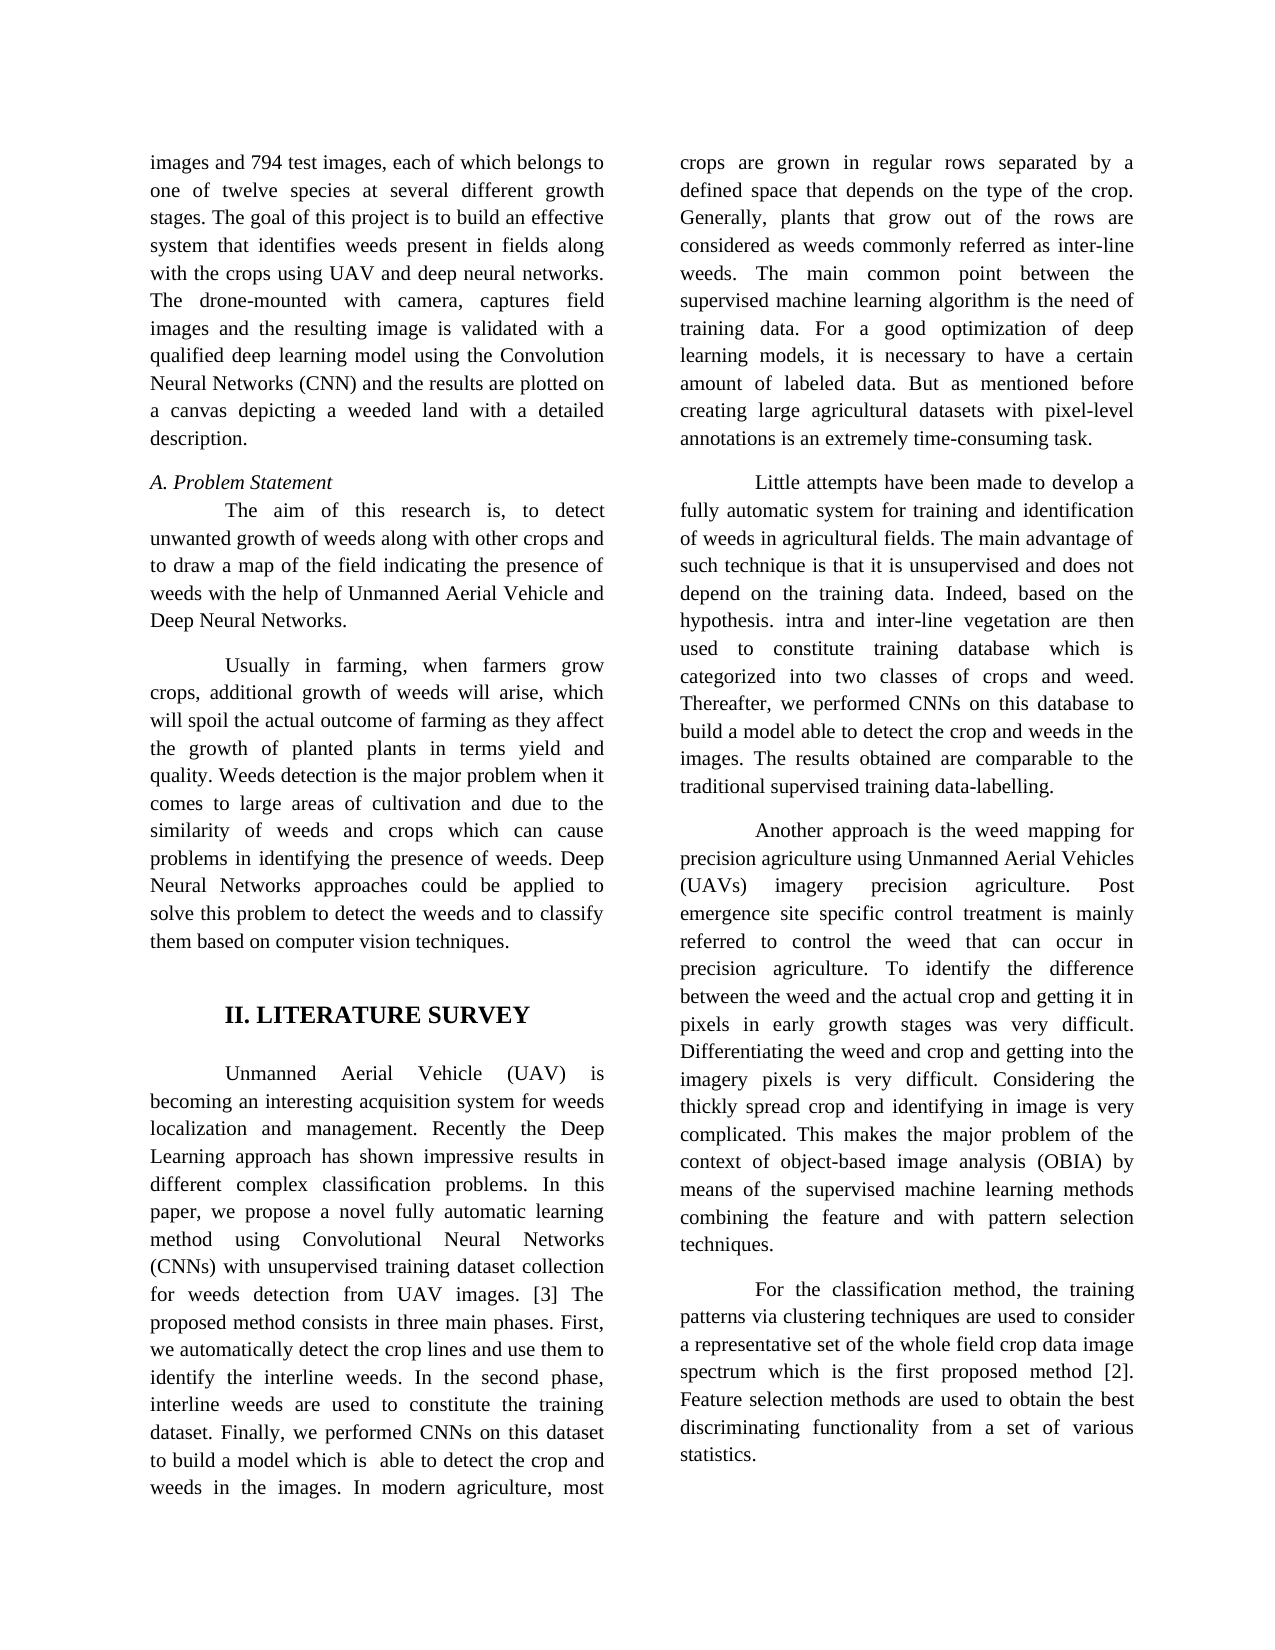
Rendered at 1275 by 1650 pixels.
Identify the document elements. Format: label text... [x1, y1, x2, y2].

text Little attempts have been made to develop a fully automatic system for training and identification of weeds in agricultural fields. The main advantage of such technique is that it is unsupervised and does not depend on the training data. Indeed, based on the hypothesis. intra and inter-line vegetation are then used to constitute training database which is categorized into two classes of crops and weed. Thereafter, we performed CNNs on this database to build a model able to detect the crop and weeds in the images. The results obtained are comparable to the traditional supervised training data-labelling. [680, 470, 1134, 798]
text The aim of this research is, to detect unwanted growth of weeds along with other crops and to draw a map of the field indicating the presence of weeds with the help of Unmanned Aerial Vehicle and Deep Neural Networks. [150, 498, 605, 632]
text II. LITERATURE SURVEY [150, 1001, 605, 1029]
text A. Problem Statement [150, 470, 605, 494]
text Usually in farming, when farmers grow crops, additional growth of weeds will arise, which will spoil the actual outcome of farming as they affect the growth of planted plants in terms yield and quality. Weeds detection is the major problem when it comes to large areas of cultivation and due to the similarity of weeds and crops which can cause problems in identifying the presence of weeds. Deep Neural Networks approaches could be applied to solve this problem to detect the weeds and to classify them based on computer vision techniques. [150, 653, 605, 953]
text Unmanned Aerial Vehicle (UAV) is becoming an interesting acquisition system for weeds localization and management. Recently the Deep Learning approach has shown impressive results in different complex classiﬁcation problems. In this paper, we propose a novel fully automatic learning method using Convolutional Neural Networks (CNNs) with unsupervised training dataset collection for weeds detection from UAV images. [3] The proposed method consists in three main phases. First, we automatically detect the crop lines and use them to identify the interline weeds. In the second phase, interline weeds are used to constitute the training dataset. Finally, we performed CNNs on this dataset to build a model which is able to detect the crop and weeds in the images. In modern agriculture, most crops are grown in regular rows separated by a defined space that depends on the type of the crop. Generally, plants that grow out of the rows are considered as weeds commonly referred as inter-line weeds. The main common point between the supervised machine learning algorithm is the need of training data. For a good optimization of deep learning models, it is necessary to have a certain amount of labeled data. But as mentioned before creating large agricultural datasets with pixel-level annotations is an extremely time-consuming task. [680, 150, 1134, 450]
text For the classification method, the training patterns via clustering techniques are used to consider a representative set of the whole field crop data image spectrum which is the first proposed method [2]. Feature selection methods are used to obtain the best discriminating functionality from a set of various statistics. [680, 1277, 1134, 1466]
text Another approach is the weed mapping for precision agriculture using Unmanned Aerial Vehicles (UAVs) imagery precision agriculture. Post emergence site specific control treatment is mainly referred to control the weed that can occur in precision agriculture. To identify the difference between the weed and the actual crop and getting it in pixels in early growth stages was very difficult. Differentiating the weed and crop and getting into the imagery pixels is very difficult. Considering the thickly spread crop and identifying in image is very complicated. This makes the major problem of the context of object-based image analysis (OBIA) by means of the supervised machine learning methods combining the feature and with pattern selection techniques. [680, 818, 1134, 1256]
text Unmanned Aerial Vehicle (UAV) is becoming an interesting acquisition system for weeds localization and management. Recently the Deep Learning approach has shown impressive results in different complex classiﬁcation problems. In this paper, we propose a novel fully automatic learning method using Convolutional Neural Networks (CNNs) with unsupervised training dataset collection for weeds detection from UAV images. [3] The proposed method consists in three main phases. First, we automatically detect the crop lines and use them to identify the interline weeds. In the second phase, interline weeds are used to constitute the training dataset. Finally, we performed CNNs on this dataset to build a model which is able to detect the crop and weeds in the images. In modern agriculture, most crops are grown in regular rows separated by a defined space that depends on the type of the crop. Generally, plants that grow out of the rows are considered as weeds commonly referred as inter-line weeds. The main common point between the supervised machine learning algorithm is the need of training data. For a good optimization of deep learning models, it is necessary to have a certain amount of labeled data. But as mentioned before creating large agricultural datasets with pixel-level annotations is an extremely time-consuming task. [150, 1061, 605, 1499]
